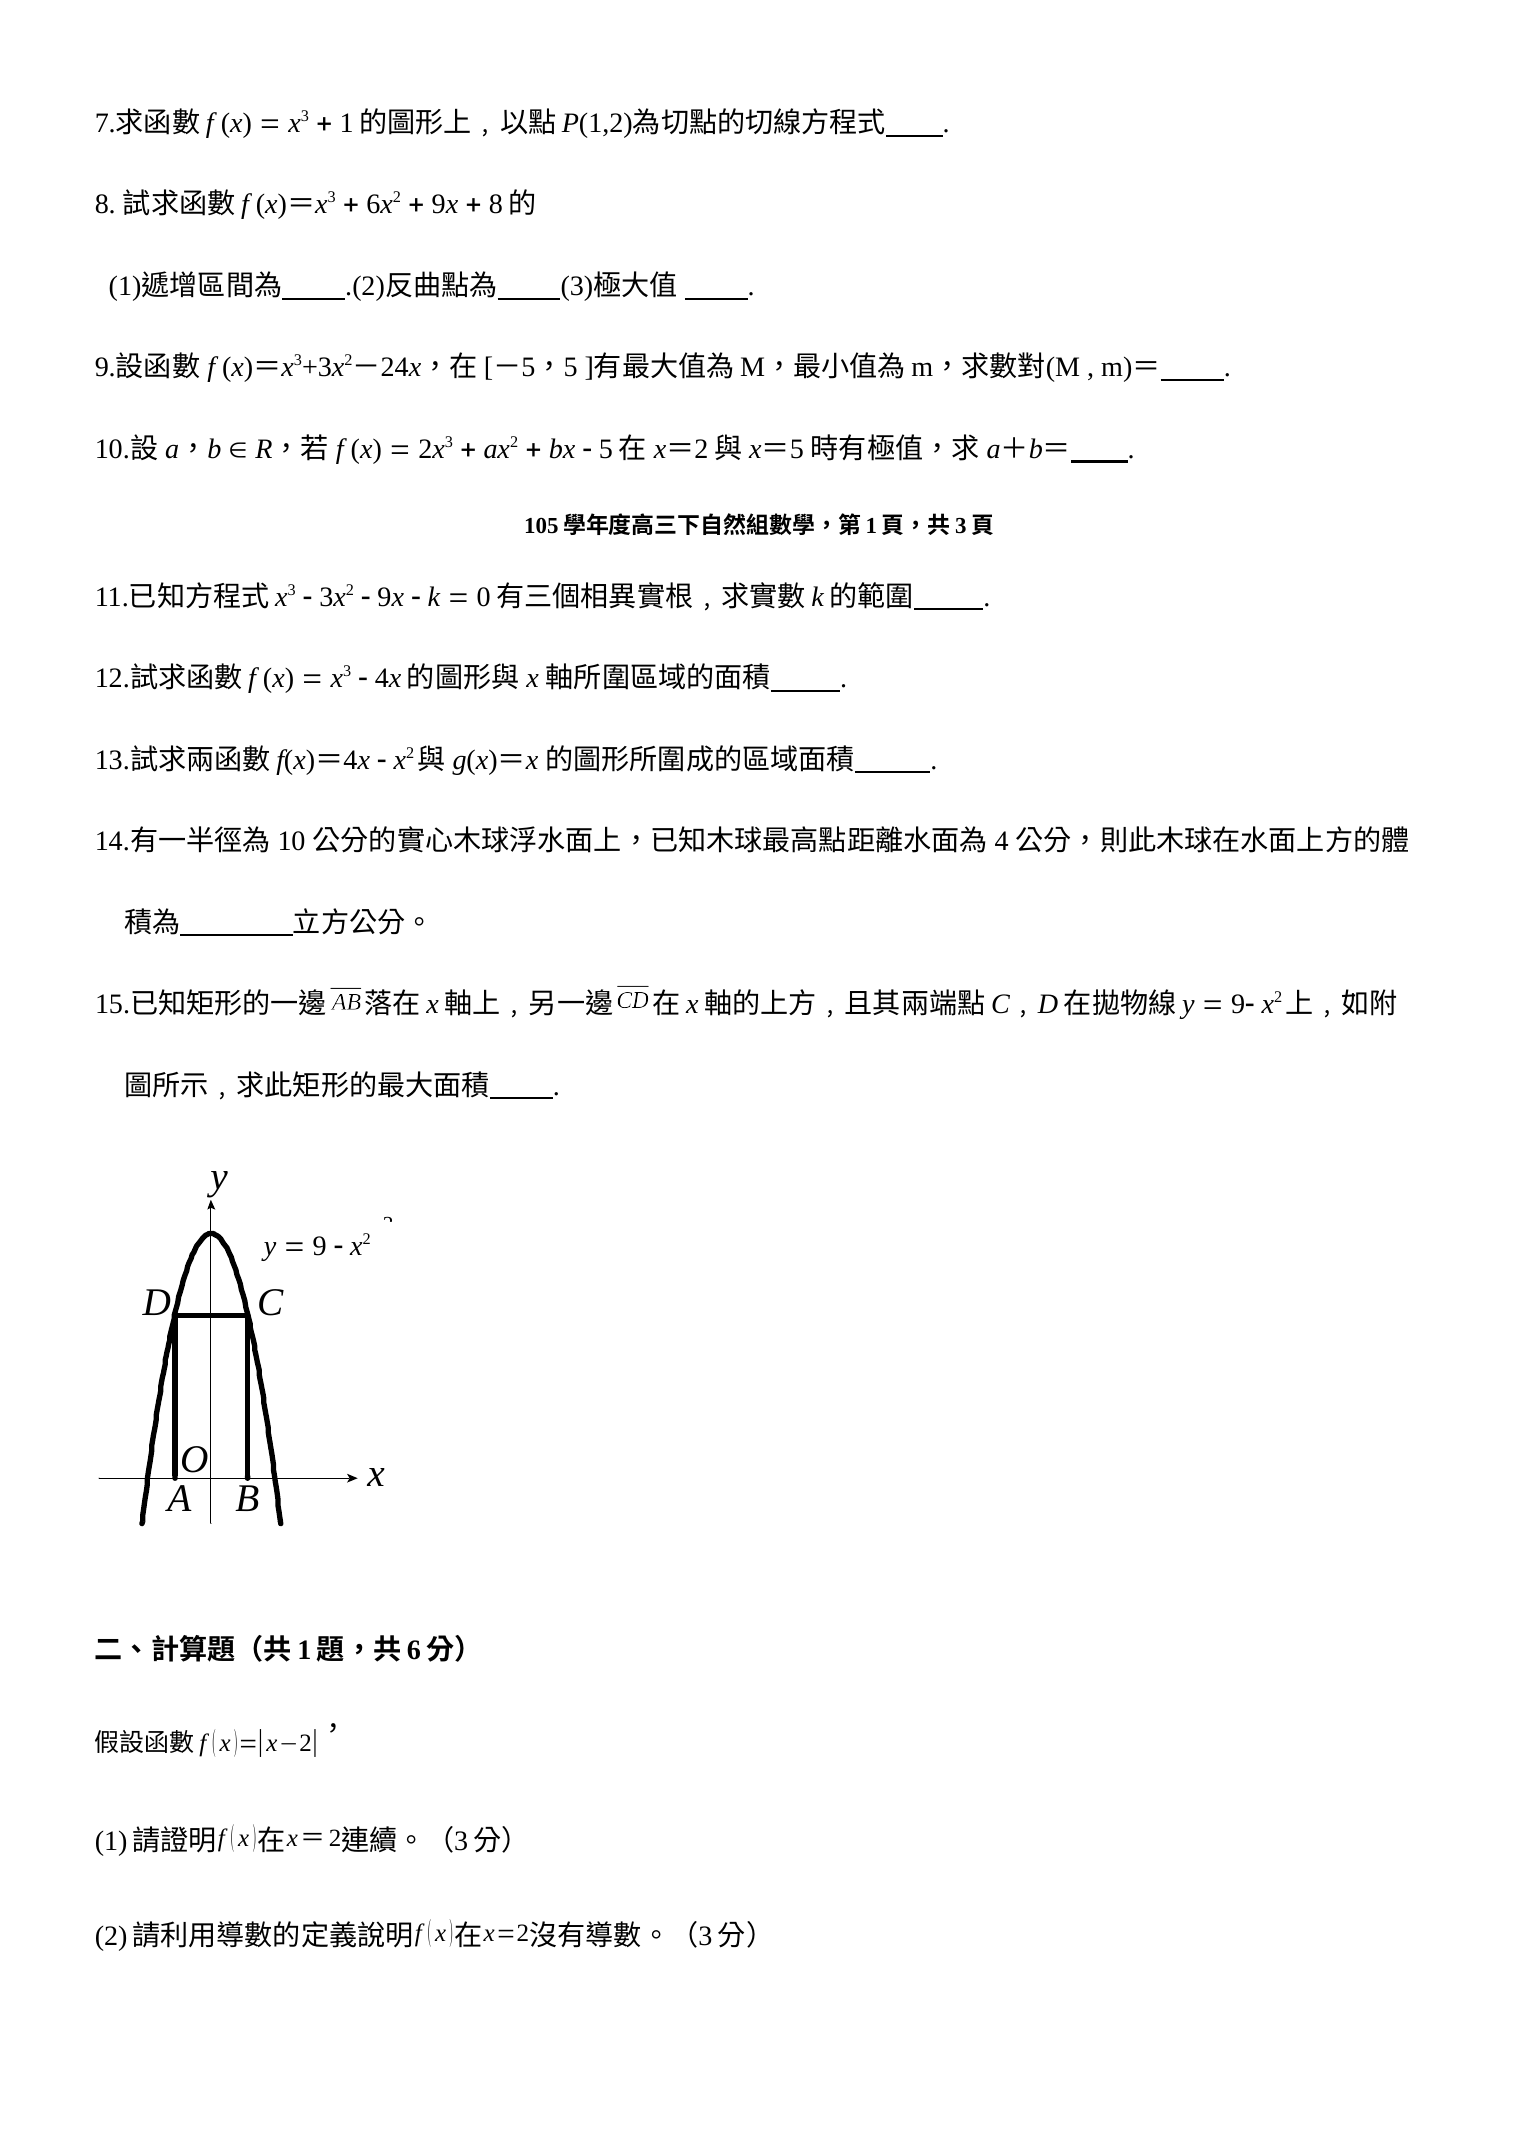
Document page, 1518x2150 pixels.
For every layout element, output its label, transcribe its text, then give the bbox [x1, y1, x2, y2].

list 請證明在連續。（3分） [94, 1801, 1423, 1876]
text 11.已知方程式x3 3x2 9x k 0有三個相異實根﹐求實數k的範圍 . [94, 573, 1423, 614]
text 105學年度高三下自然組數學，第1頁，共3頁 [94, 507, 1423, 540]
text 二、計算題（共1題，共6分） [94, 1610, 1423, 1685]
text 7.求函數f (x) x3 1的圖形上﹐以點P(1,2)為切點的切線方程式 . [94, 100, 1423, 141]
text 13.試求兩函數f(x)＝4x x2與 g(x)＝x 的圖形所圍成的區域面積 . [94, 736, 1423, 777]
text 14.有一半徑為 10 公分的實心木球浮水面上，已知木球最高點距離水面為 4 公分，則此木球在水面上方的體積為 立方公分。 [94, 818, 1423, 940]
text 10.設 a，b R，若 f (x) 2x3 ax2 bx 5在 x＝2與 x＝5 時有極值，求 a＋b＝ . [94, 426, 1423, 466]
text (1)遞增區間為 .(2)反曲點為 (3)極大值 . [94, 263, 1423, 303]
text 12.試求函數f (x) x3 4x的圖形與 x 軸所圍區域的面積 . [94, 655, 1423, 696]
text 9.設函數 f (x)＝x3+3x2－24x，在 [－5，5 ]有最大值為M，最小值為m，求數對(M , m)＝ . [94, 344, 1423, 385]
list 請利用導數的定義說明在沒有導數。（3分） [94, 1896, 1423, 1971]
text ， [94, 1705, 1423, 1780]
text 8. 試求函數f (x)＝x3 6x2 9x 8的 [94, 181, 1423, 222]
text 15.已知矩形的一邊落在x軸上﹐另一邊在x軸的上方﹐且其兩端點C﹐D在拋物線y 9 x2上﹐如附圖所示﹐求此矩形的最大面積 . [95, 981, 1423, 1103]
